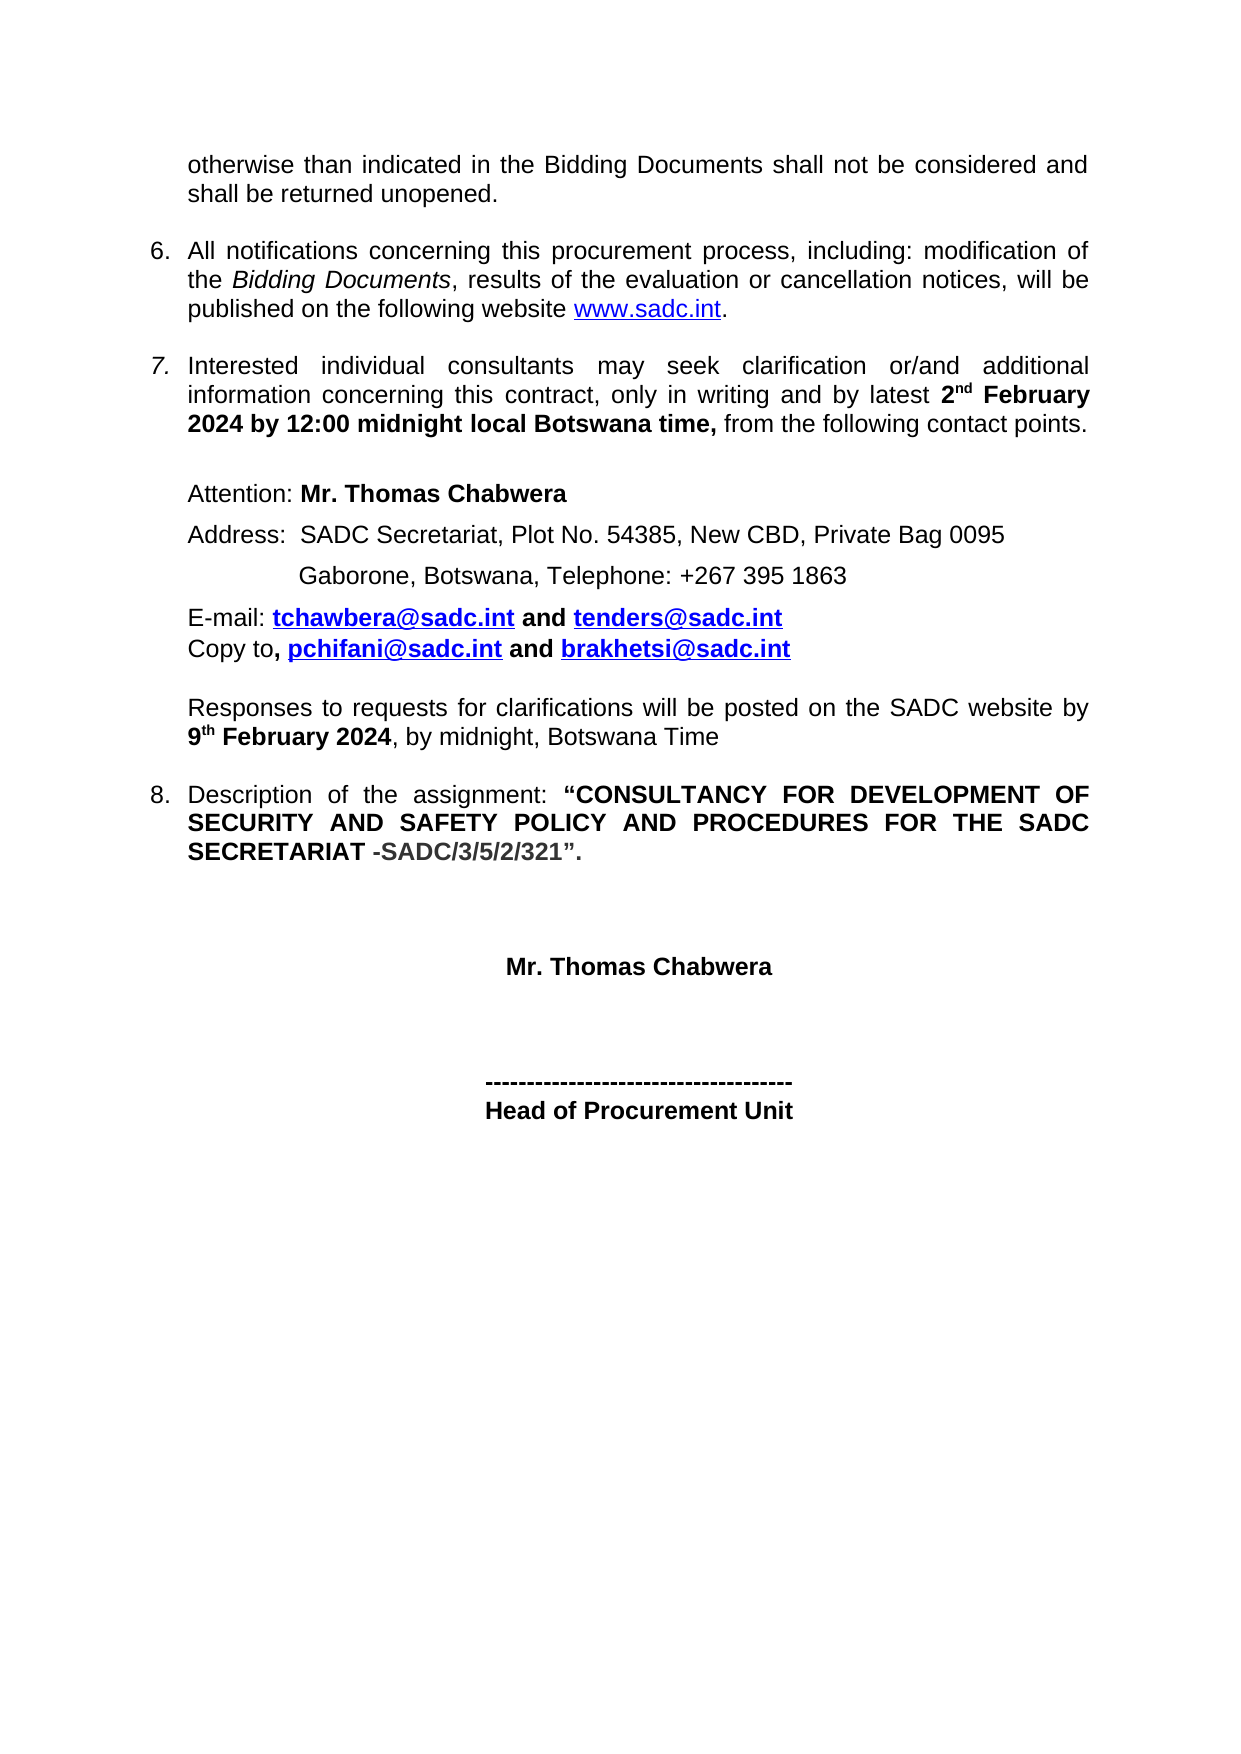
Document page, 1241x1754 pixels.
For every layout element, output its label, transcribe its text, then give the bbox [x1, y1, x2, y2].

text E-mail: tchawbera@sadc.int and tenders@sadc.int [150, 602, 1090, 631]
list All notifications concerning this procurement process, including: modification of the Bidding Documents, results of the evaluation or cancellation notices, will be published on the following website www.sadc.int. [150, 236, 1090, 322]
list Description of the assignment: “CONSULTANCY FOR DEVELOPMENT OF SECURITY AND SAFETY POLICY AND PROCEDURES FOR THE SADC SECRETARIAT -SADC/3/5/2/321”. [150, 779, 1090, 866]
list Interested individual consultants may seek clarification or/and additional information concerning this contract, only in writing and by latest 2nd February 2024 by 12:00 midnight local Botswana time, from the following contact points. [150, 351, 1090, 437]
list ------------------------------------- [187, 1067, 1090, 1096]
text Copy to, pchifani@sadc.int and brakhetsi@sadc.int [150, 633, 1090, 662]
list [150, 150, 1090, 207]
list Head of Procurement Unit [187, 1096, 1090, 1124]
text Attention: Mr. Thomas Chabwera [187, 479, 1090, 507]
text Address: SADC Secretariat, Plot No. 54385, New CBD, Private Bag 0095 [187, 520, 1090, 549]
text Gaborone, Botswana, Telephone: +267 395 1863 [187, 561, 1090, 590]
list Responses to requests for clarifications will be posted on the SADC website by 9th February 2024, by midnight, Botswana Time [187, 693, 1090, 751]
list Mr. Thomas Chabwera [187, 952, 1090, 981]
